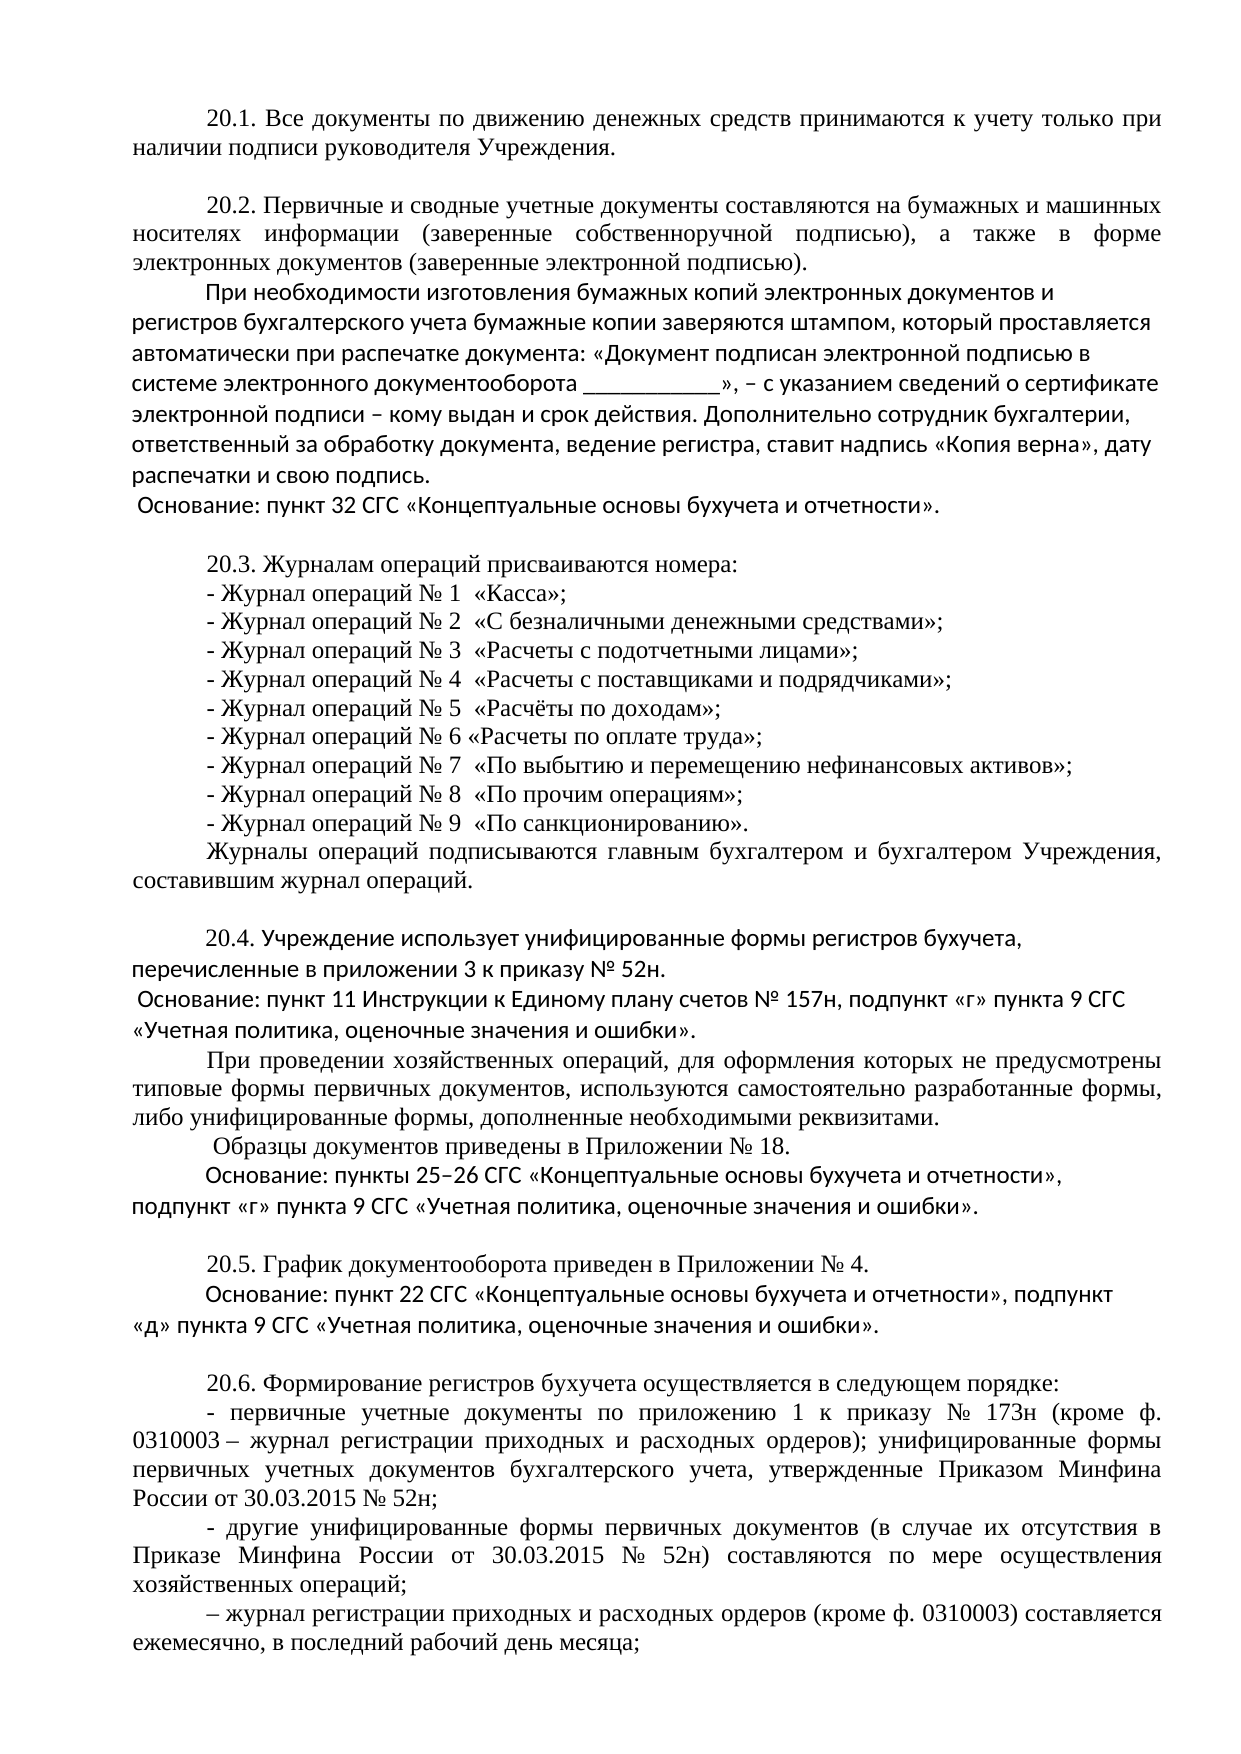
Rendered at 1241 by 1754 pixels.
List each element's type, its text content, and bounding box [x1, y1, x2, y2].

text - Журнал операций № 9 «По санкционированию». [132, 808, 1163, 836]
text 20.6. Формирование регистров бухучета осуществляется в следующем порядке: [132, 1368, 1163, 1397]
text - Журнал операций № 7 «По выбытию и перемещению нефинансовых активов»; [132, 750, 1163, 779]
text – журнал регистрации приходных и расходных ордеров (кроме ф. 0310003) составляется ежемесячно, в последний рабочий день месяца; [132, 1598, 1163, 1656]
text Основание: пункты 25–26 СГС «Концептуальные основы бухучета и отчетности», подпункт «г» пункта 9 СГС «Учетная политика, оценочные значения и ошибки». [131, 1160, 1163, 1221]
text 20.2. Первичные и сводные учетные документы составляются на бумажных и машинных носителях информации (заверенные собственноручной подписью), а также в форме электронных документов (заверенные электронной подписью). [132, 190, 1163, 276]
text - Журнал операций № 2 «С безналичными денежными средствами»; [132, 606, 1163, 635]
text Журналы операций подписываются главным бухгалтером и бухгалтером Учреждения, составившим журнал операций. [132, 836, 1163, 894]
text - Журнал операций № 4 «Расчеты с поставщиками и подрядчиками»; [132, 664, 1163, 693]
text - другие унифицированные формы первичных документов (в случае их отсутствия в Приказе Минфина России от 30.03.2015 № 52н) составляются по мере осуществления хозяйственных операций; [132, 1512, 1163, 1598]
text - Журнал операций № 8 «По прочим операциям»; [132, 779, 1163, 808]
text - Журнал операций № 1 «Касса»; [132, 578, 1163, 606]
text - первичные учетные документы по приложению 1 к приказу № 173н (кроме ф. 0310003 – журнал регистрации приходных и расходных ордеров); унифицированные формы первичных учетных документов бухгалтерского учета, утвержденные Приказом Минфина России от 30.03.2015 № 52н; [132, 1397, 1163, 1512]
text При проведении хозяйственных операций, для оформления которых не предусмотрены типовые формы первичных документов, используются самостоятельно разработанные формы, либо унифицированные формы, дополненные необходимыми реквизитами. [132, 1045, 1163, 1131]
text 20.1. Все документы по движению денежных средств принимаются к учету только при наличии подписи руководителя Учреждения. [132, 103, 1163, 161]
text Основание: пункт 22 СГС «Концептуальные основы бухучета и отчетности», подпункт «д» пункта 9 СГС «Учетная политика, оценочные значения и ошибки». [131, 1278, 1163, 1339]
text 20.4. Учреждение использует унифицированные формы регистров бухучета, перечисленные в приложении 3 к приказу № 52н. Основание: пункт 11 Инструкции к Единому плану счетов № 157н, подпункт «г» пункта 9 СГС «Учетная политика, оценочные значения и ошибки». [131, 923, 1163, 1045]
text 20.3. Журналам операций присваиваются номера: [132, 549, 1163, 578]
text При необходимости изготовления бумажных копий электронных документов и регистров бухгалтерского учета бумажные копии заверяются штампом, который проставляется автоматически при распечатке документа: «Документ подписан электронной подписью в системе электронного документооборота ___________», – с указанием сведений о сертификате электронной подписи – кому выдан и срок действия. Дополнительно сотрудник бухгалтерии, ответственный за обработку документа, ведение регистра, ставит надпись «Копия верна», дату распечатки и свою подпись. Основание: пункт 32 СГС «Концептуальные основы бухучета и отчетности». [131, 276, 1163, 520]
text - Журнал операций № 5 «Расчёты по доходам»; [132, 693, 1163, 721]
text 20.5. График документооборота приведен в Приложении № 4. [132, 1249, 1163, 1278]
text Образцы документов приведены в Приложении № 18. [132, 1131, 1163, 1160]
text - Журнал операций № 6 «Расчеты по оплате труда»; [132, 721, 1163, 750]
text - Журнал операций № 3 «Расчеты с подотчетными лицами»; [132, 635, 1163, 664]
